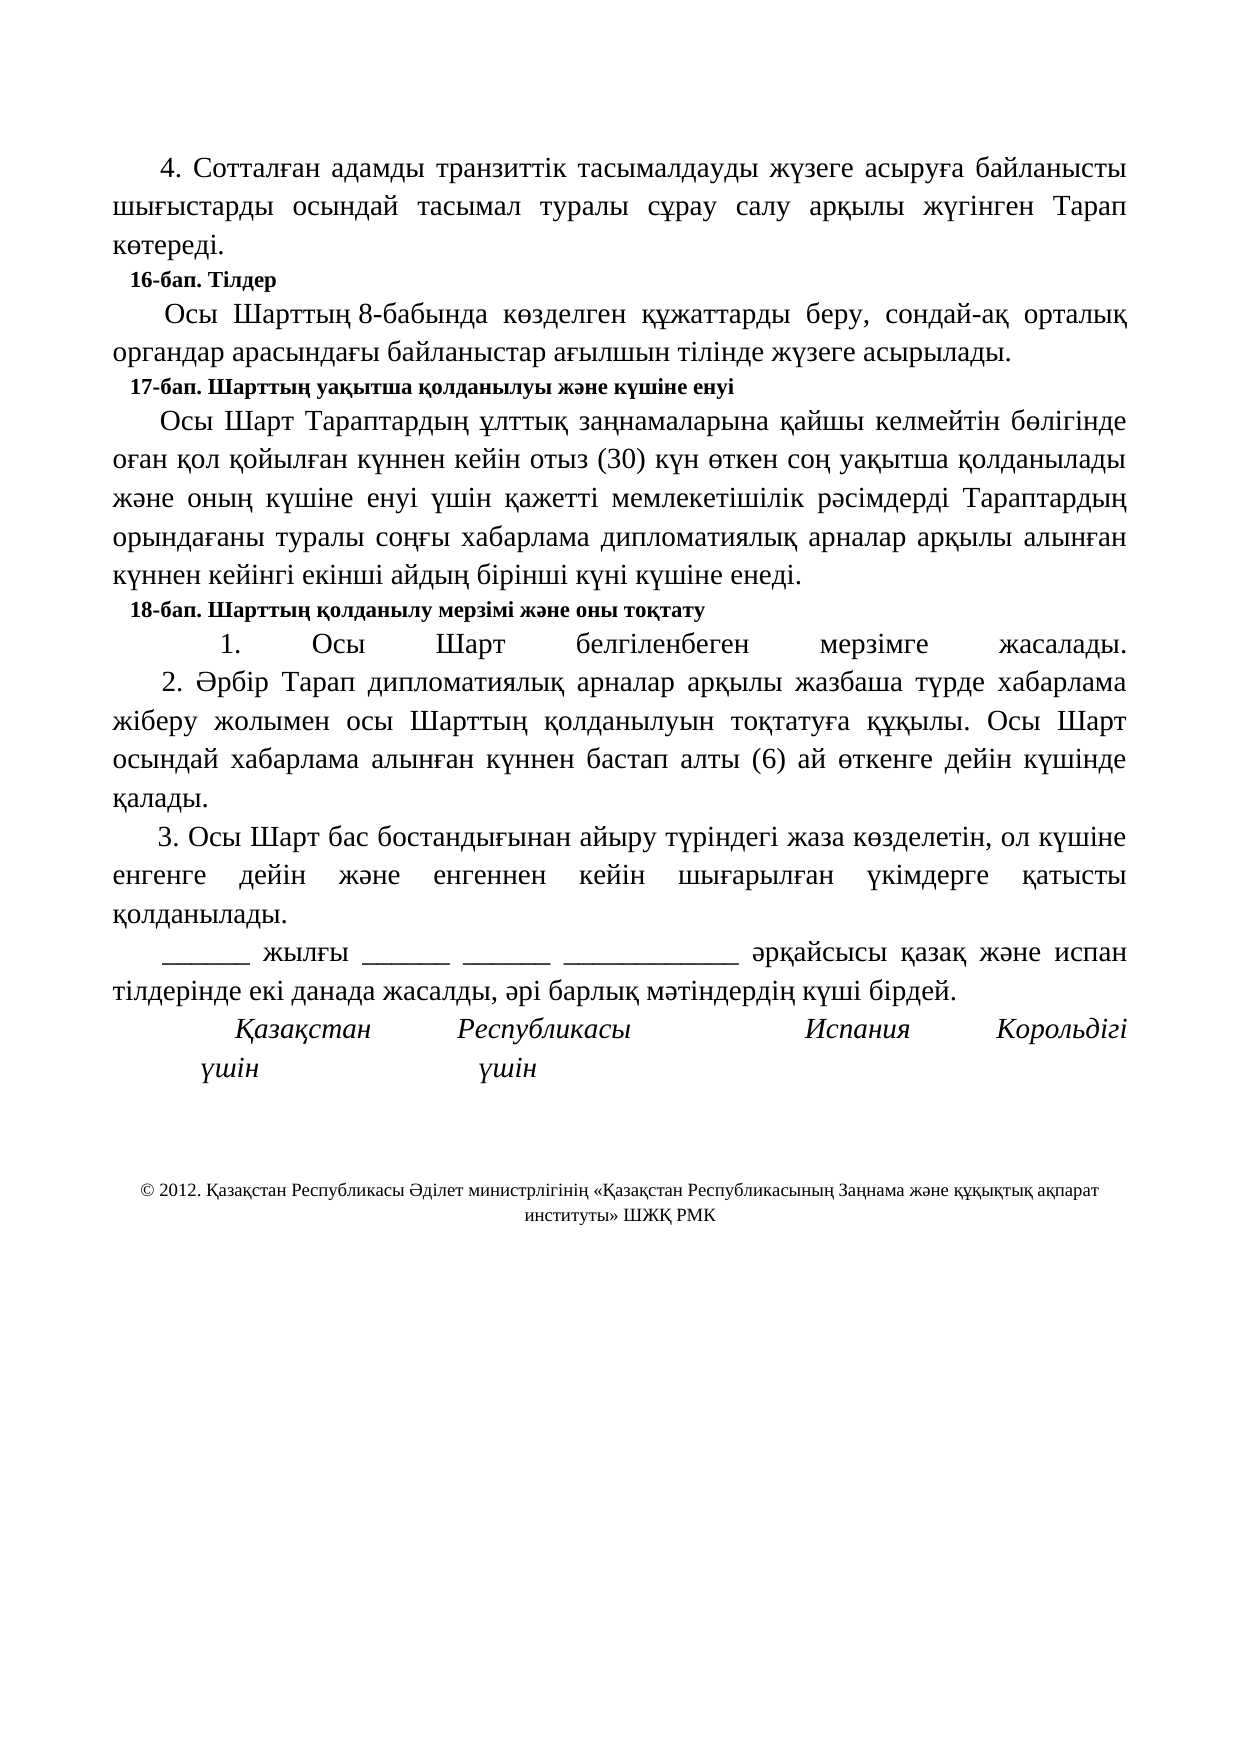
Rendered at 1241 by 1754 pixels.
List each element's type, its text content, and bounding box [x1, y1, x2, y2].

text 1. Осы Шарт белгіленбеген мерзімге жасалады. 2. Әрбір Тарап дипломатиялық арналар арқылы жазбаша түрде хабарлама жіберу жолымен осы Шарттың қолданылуын тоқтатуға құқылы. Осы Шарт осындай хабарлама алынған күннен бастап алты (6) ай өткенге дейін күшінде қалады. 3. Осы Шарт бас бостандығынан айыру түріндегі жаза көзделетін, ол күшіне енгенге дейін және енгеннен кейін шығарылған үкімдерге қатысты қолданылады. ______ жылғы ______ ______ ____________ әрқайсысы қазақ және испан тілдерінде екі данада жасалды, әрі барлық мәтіндердің күші бірдей. [112, 626, 1128, 1006]
text Қазақстан Республикасы Испания Корольдігі үшін үшін [112, 1011, 1128, 1083]
text Осы Шарттың 8-бабында көзделген құжаттарды беру, сондай-ақ орталық органдар арасындағы байланыстар ағылшын тілінде жүзеге асырылады. [112, 296, 1128, 368]
text 16-бап. Тілдер [112, 266, 1128, 292]
text 18-бап. Шарттың қолданылу мерзімі және оны тоқтату [112, 596, 1128, 622]
text © 2012. Қазақстан Республикасы Әділет министрлігінің «Қазақстан Республикасының Заңнама және құқықтық ақпарат институты» ШЖҚ РМК [112, 1179, 1128, 1226]
text 17-бап. Шарттың уақытша қолданылуы және күшіне енуі [112, 373, 1128, 399]
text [112, 150, 1128, 261]
text Осы Шарт Тараптардың ұлттық заңнамаларына қайшы келмейтін бөлігінде оған қол қойылған күннен кейін отыз (30) күн өткен соң уақытша қолданылады және оның күшіне енуі үшін қажетті мемлекетішілік рәсімдерді Тараптардың орындағаны туралы соңғы хабарлама дипломатиялық арналар арқылы алынған күннен кейінгі екінші айдың бірінші күні күшіне енеді. [112, 403, 1128, 591]
